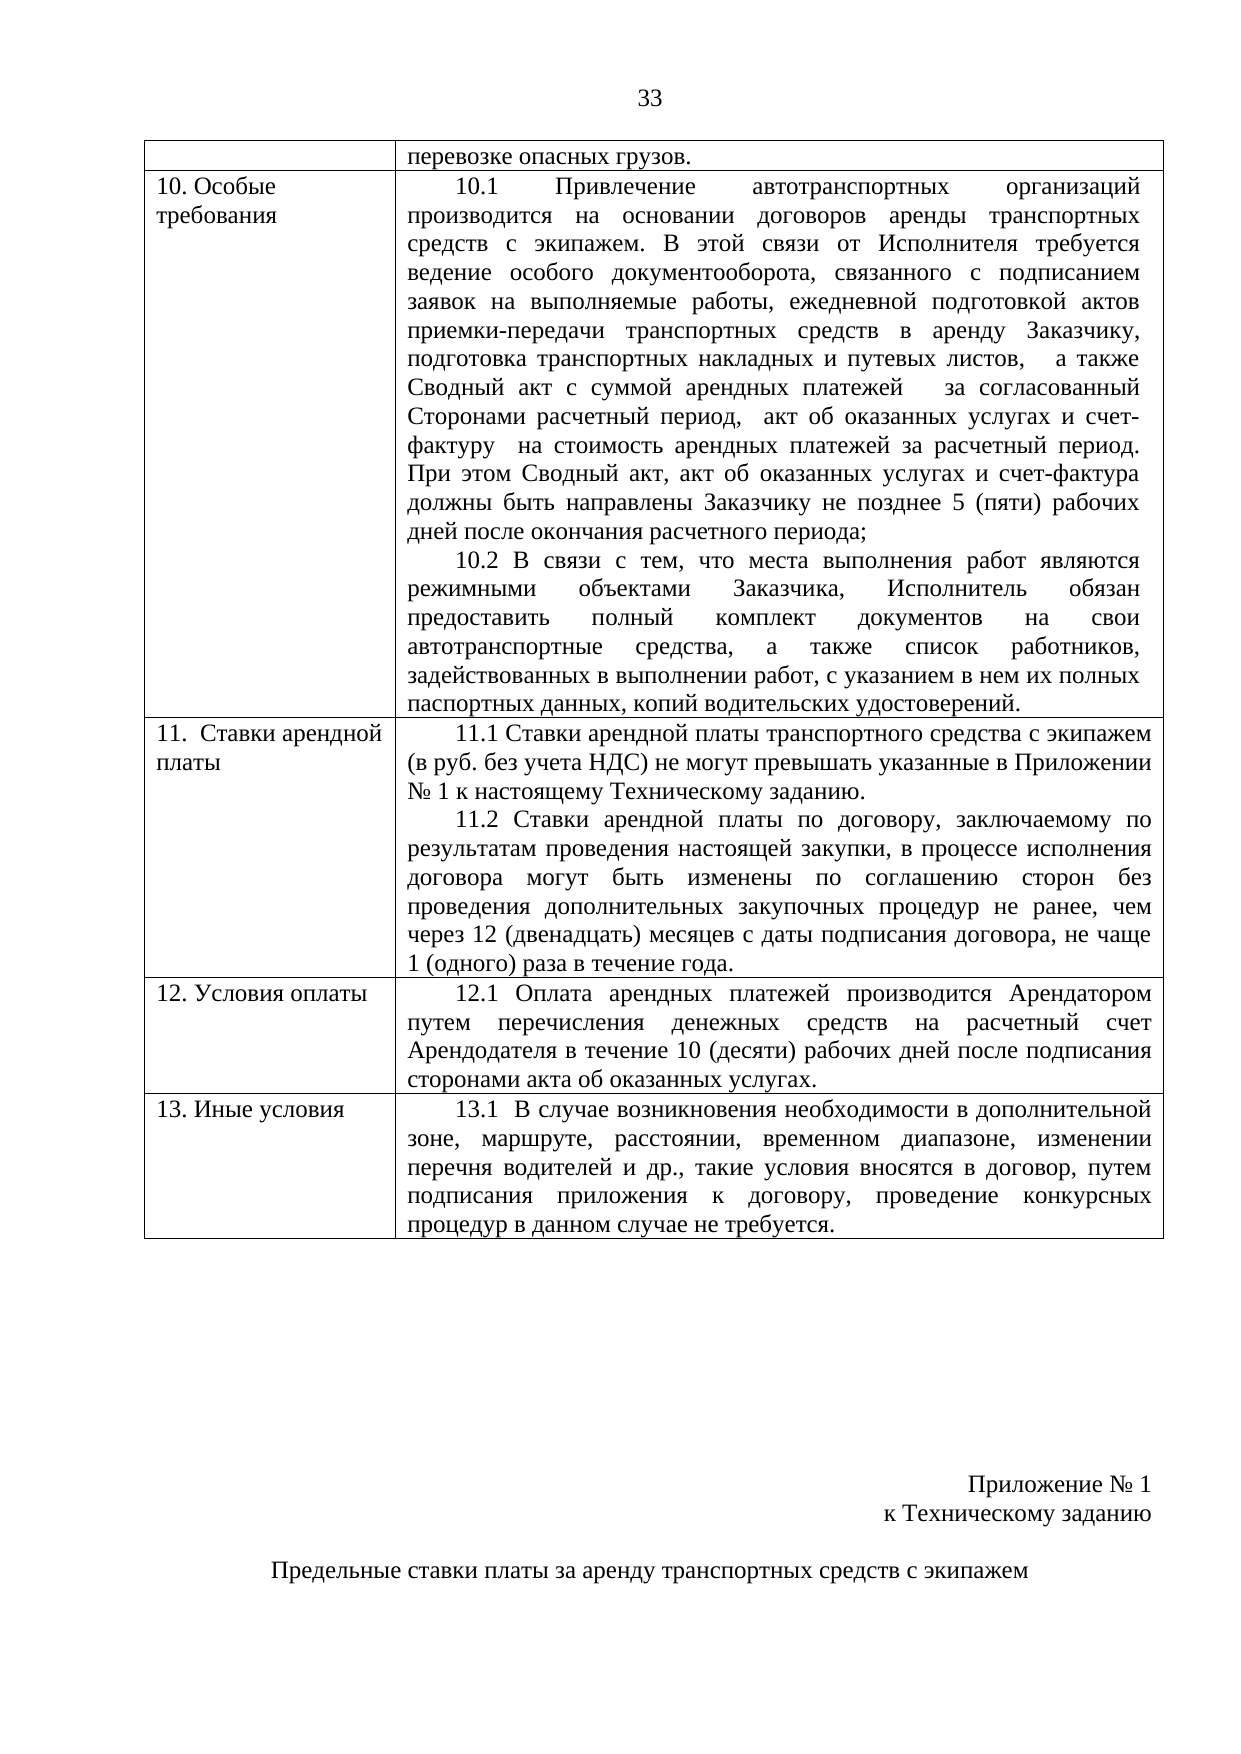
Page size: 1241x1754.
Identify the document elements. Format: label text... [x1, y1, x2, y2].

text Приложение № 1 [694, 1469, 1152, 1498]
text Предельные ставки платы за аренду транспортных средств с экипажем [148, 1555, 1152, 1584]
table_cell 12. Условия оплаты [145, 978, 395, 1093]
table_cell 11.1 Ставки арендной платы транспортного средства с экипажем (в руб. без учета НДС) не могут превышать указанные в Приложении № 1 к настоящему Техническому заданию. 11.2 Ставки арендной платы по договору, заключаемому по результатам проведения настоящей закупки, в процессе исполнения договора могут быть изменены по соглашению сторон без проведения дополнительных закупочных процедур не ранее, чем через 12 (двенадцать) месяцев с даты подписания договора, не чаще 1 (одного) раза в течение года. [396, 718, 1163, 977]
table_cell 13.1 В случае возникновения необходимости в дополнительной зоне, маршруте, расстоянии, временном диапазоне, изменении перечня водителей и др., такие условия вносятся в договор, путем подписания приложения к договору, проведение конкурсных процедур в данном случае не требуется. [396, 1094, 1163, 1238]
table_cell 10.1 Привлечение автотранспортных организаций производится на основании договоров аренды транспортных средств с экипажем. В этой связи от Исполнителя требуется ведение особого документооборота, связанного с подписанием заявок на выполняемые работы, ежедневной подготовкой актов приемки-передачи транспортных средств в аренду Заказчику, подготовка транспортных накладных и путевых листов, а также Сводный акт с суммой арендных платежей за согласованный Сторонами расчетный период, акт об оказанных услугах и счет-фактуру на стоимость арендных платежей за расчетный период. При этом Сводный акт, акт об оказанных услугах и счет-фактура должны быть направлены Заказчику не позднее 5 (пяти) рабочих дней после окончания расчетного периода; 10.2 В связи с тем, что места выполнения работ являются режимными объектами Заказчика, Исполнитель обязан предоставить полный комплект документов на свои автотранспортные средства, а также список работников, задействованных в выполнении работ, с указанием в нем их полных паспортных данных, копий водительских удостоверений. [396, 171, 1163, 717]
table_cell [145, 141, 395, 170]
table_cell 12.1 Оплата арендных платежей производится Арендатором путем перечисления денежных средств на расчетный счет Арендодателя в течение 10 (десяти) рабочих дней после подписания сторонами акта об оказанных услугах. [396, 978, 1163, 1093]
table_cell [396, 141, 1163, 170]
table_cell 13. Иные условия [145, 1094, 395, 1238]
table_cell 11. Ставки арендной платы [145, 718, 395, 977]
table_cell 10. Особые требования [145, 171, 395, 717]
text к Техническому заданию [694, 1498, 1152, 1526]
